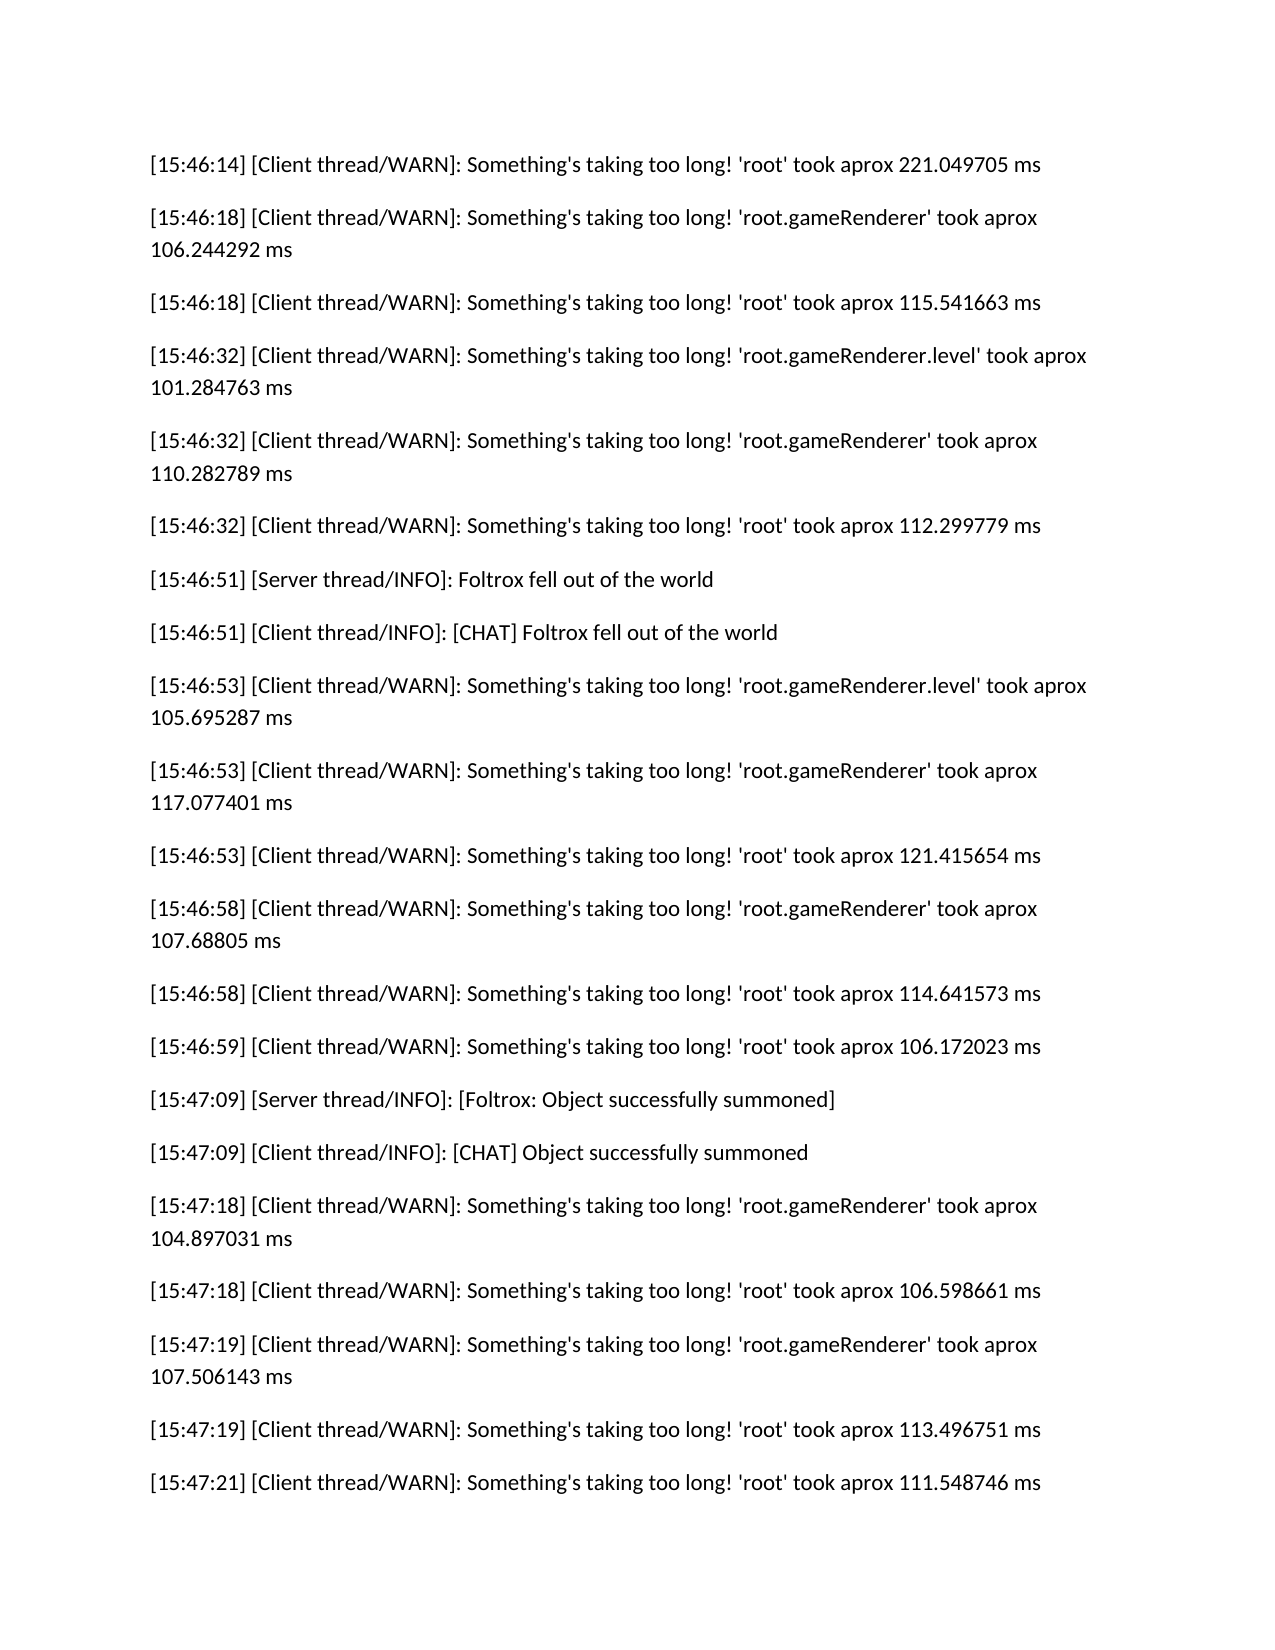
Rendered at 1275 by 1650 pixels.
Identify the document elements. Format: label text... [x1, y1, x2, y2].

text [15:46:53] [Client thread/WARN]: Something's taking too long! 'root' took aprox 121.415654 ms [150, 841, 1125, 869]
text [15:47:09] [Client thread/INFO]: [CHAT] Object successfully summoned [150, 1138, 1125, 1166]
text [15:46:59] [Client thread/WARN]: Something's taking too long! 'root' took aprox 106.172023 ms [150, 1032, 1125, 1060]
text [15:46:51] [Server thread/INFO]: Foltrox fell out of the world [150, 565, 1125, 593]
text [15:46:18] [Client thread/WARN]: Something's taking too long! 'root.gameRenderer' took aprox 106.244292 ms [150, 203, 1125, 263]
text [15:47:18] [Client thread/WARN]: Something's taking too long! 'root.gameRenderer' took aprox 104.897031 ms [150, 1191, 1125, 1252]
text [15:47:21] [Client thread/WARN]: Something's taking too long! 'root' took aprox 111.548746 ms [150, 1468, 1125, 1496]
text [15:46:53] [Client thread/WARN]: Something's taking too long! 'root.gameRenderer.level' took aprox 105.695287 ms [150, 671, 1125, 731]
text [15:47:19] [Client thread/WARN]: Something's taking too long! 'root' took aprox 113.496751 ms [150, 1415, 1125, 1443]
text [15:46:32] [Client thread/WARN]: Something's taking too long! 'root.gameRenderer' took aprox 110.282789 ms [150, 426, 1125, 487]
text [15:46:51] [Client thread/INFO]: [CHAT] Foltrox fell out of the world [150, 618, 1125, 646]
text [15:46:32] [Client thread/WARN]: Something's taking too long! 'root.gameRenderer.level' took aprox 101.284763 ms [150, 341, 1125, 401]
text [15:47:09] [Server thread/INFO]: [Foltrox: Object successfully summoned] [150, 1085, 1125, 1113]
text [15:46:32] [Client thread/WARN]: Something's taking too long! 'root' took aprox 112.299779 ms [150, 512, 1125, 540]
text [15:46:58] [Client thread/WARN]: Something's taking too long! 'root' took aprox 114.641573 ms [150, 979, 1125, 1007]
text [15:47:19] [Client thread/WARN]: Something's taking too long! 'root.gameRenderer' took aprox 107.506143 ms [150, 1330, 1125, 1390]
text [15:46:18] [Client thread/WARN]: Something's taking too long! 'root' took aprox 115.541663 ms [150, 288, 1125, 316]
text [15:47:18] [Client thread/WARN]: Something's taking too long! 'root' took aprox 106.598661 ms [150, 1277, 1125, 1305]
text [15:46:53] [Client thread/WARN]: Something's taking too long! 'root.gameRenderer' took aprox 117.077401 ms [150, 756, 1125, 816]
text [15:46:58] [Client thread/WARN]: Something's taking too long! 'root.gameRenderer' took aprox 107.68805 ms [150, 894, 1125, 954]
text [15:46:14] [Client thread/WARN]: Something's taking too long! 'root' took aprox 221.049705 ms [150, 150, 1125, 178]
